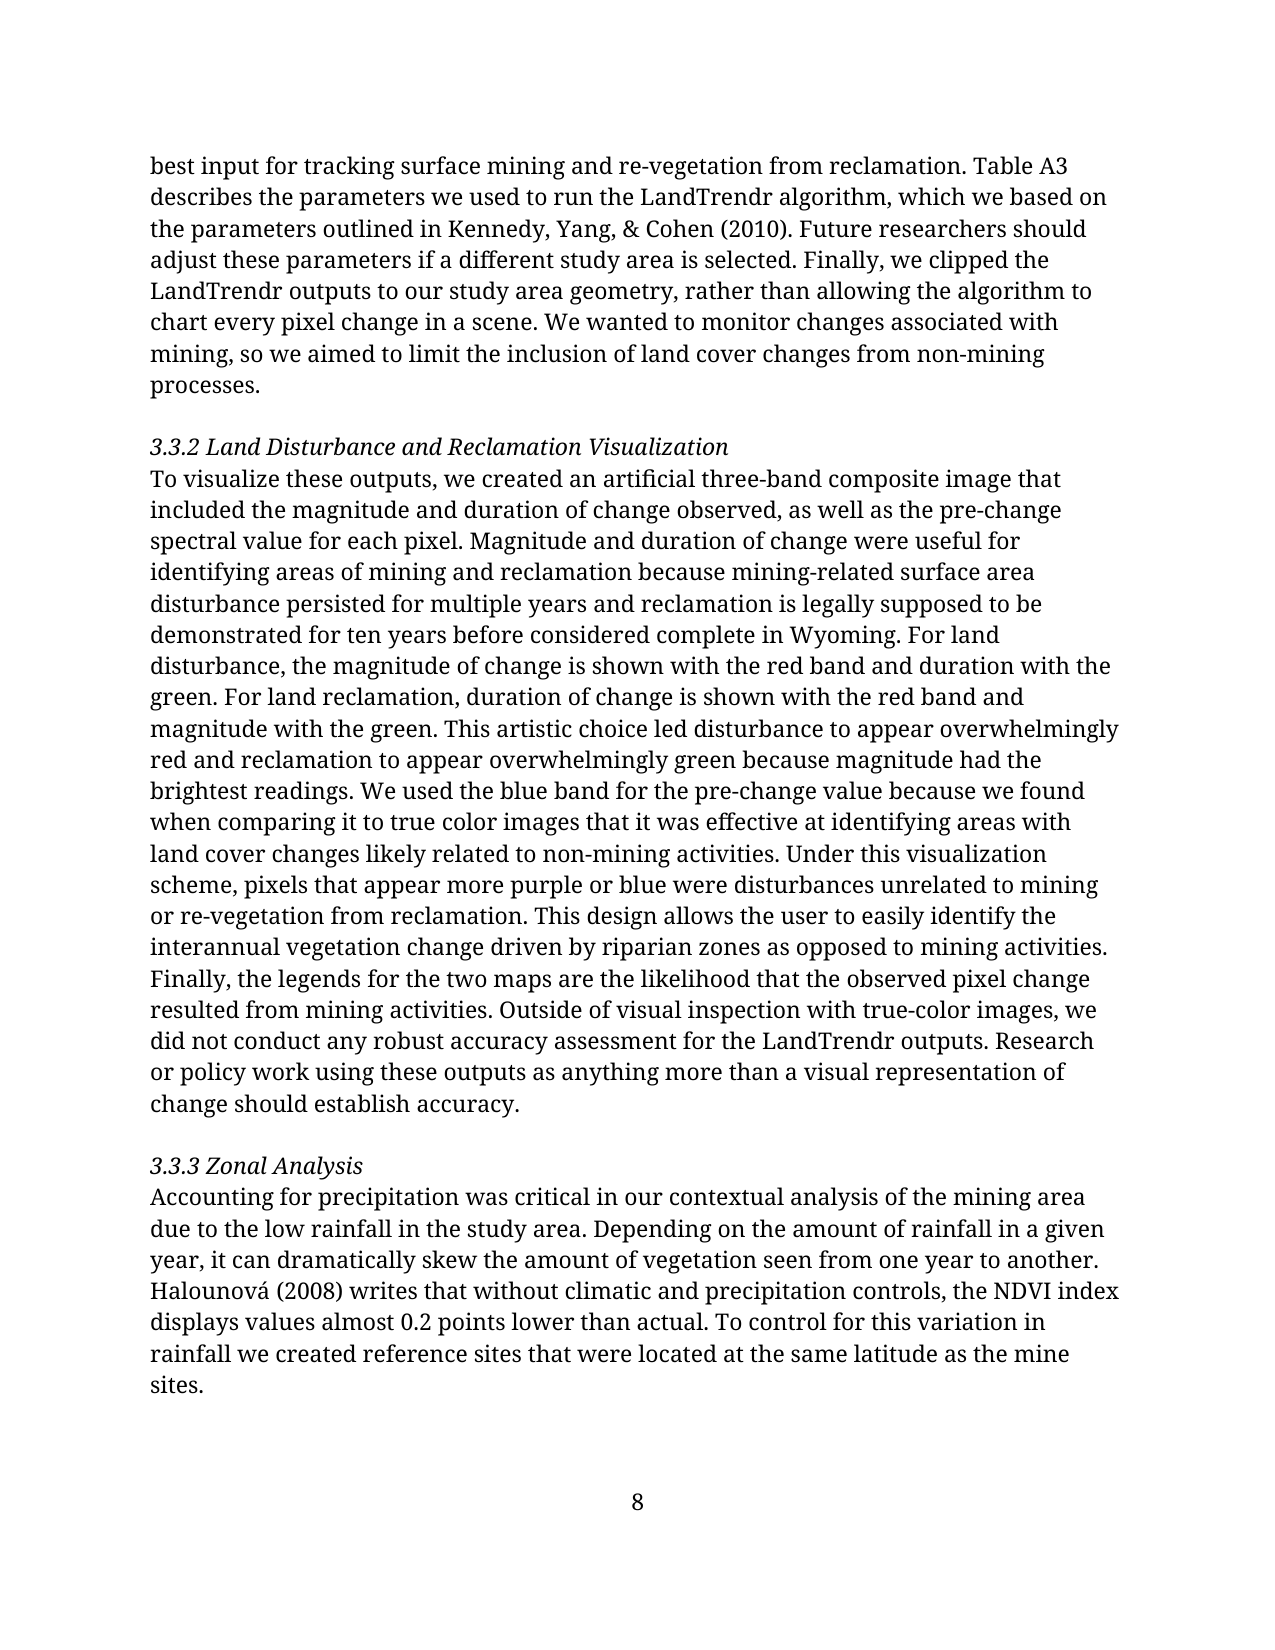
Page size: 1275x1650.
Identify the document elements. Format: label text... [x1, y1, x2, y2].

text 3.3.2 Land Disturbance and Reclamation Visualization [150, 431, 1125, 462]
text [150, 150, 1125, 400]
text Accounting for precipitation was critical in our contextual analysis of the mining area due to the low rainfall in the study area. Depending on the amount of rainfall in a given year, it can dramatically skew the amount of vegetation seen from one year to another. Halounová (2008) writes that without climatic and precipitation controls, the NDVI index displays values almost 0.2 points lower than actual. To control for this variation in rainfall we created reference sites that were located at the same latitude as the mine sites. [150, 1181, 1125, 1400]
text To visualize these outputs, we created an artificial three-band composite image that included the magnitude and duration of change observed, as well as the pre-change spectral value for each pixel. Magnitude and duration of change were useful for identifying areas of mining and reclamation because mining-related surface area disturbance persisted for multiple years and reclamation is legally supposed to be demonstrated for ten years before considered complete in Wyoming. For land disturbance, the magnitude of change is shown with the red band and duration with the green. For land reclamation, duration of change is shown with the red band and magnitude with the green. This artistic choice led disturbance to appear overwhelmingly red and reclamation to appear overwhelmingly green because magnitude had the brightest readings. We used the blue band for the pre-change value because we found when comparing it to true color images that it was effective at identifying areas with land cover changes likely related to non-mining activities. Under this visualization scheme, pixels that appear more purple or blue were disturbances unrelated to mining or re-vegetation from reclamation. This design allows the user to easily identify the interannual vegetation change driven by riparian zones as opposed to mining activities. Finally, the legends for the two maps are the likelihood that the observed pixel change resulted from mining activities. Outside of visual inspection with true-color images, we did not conduct any robust accuracy assessment for the LandTrendr outputs. Research or policy work using these outputs as anything more than a visual representation of change should establish accuracy. [150, 462, 1125, 1119]
text 3.3.3 Zonal Analysis [150, 1150, 1125, 1181]
